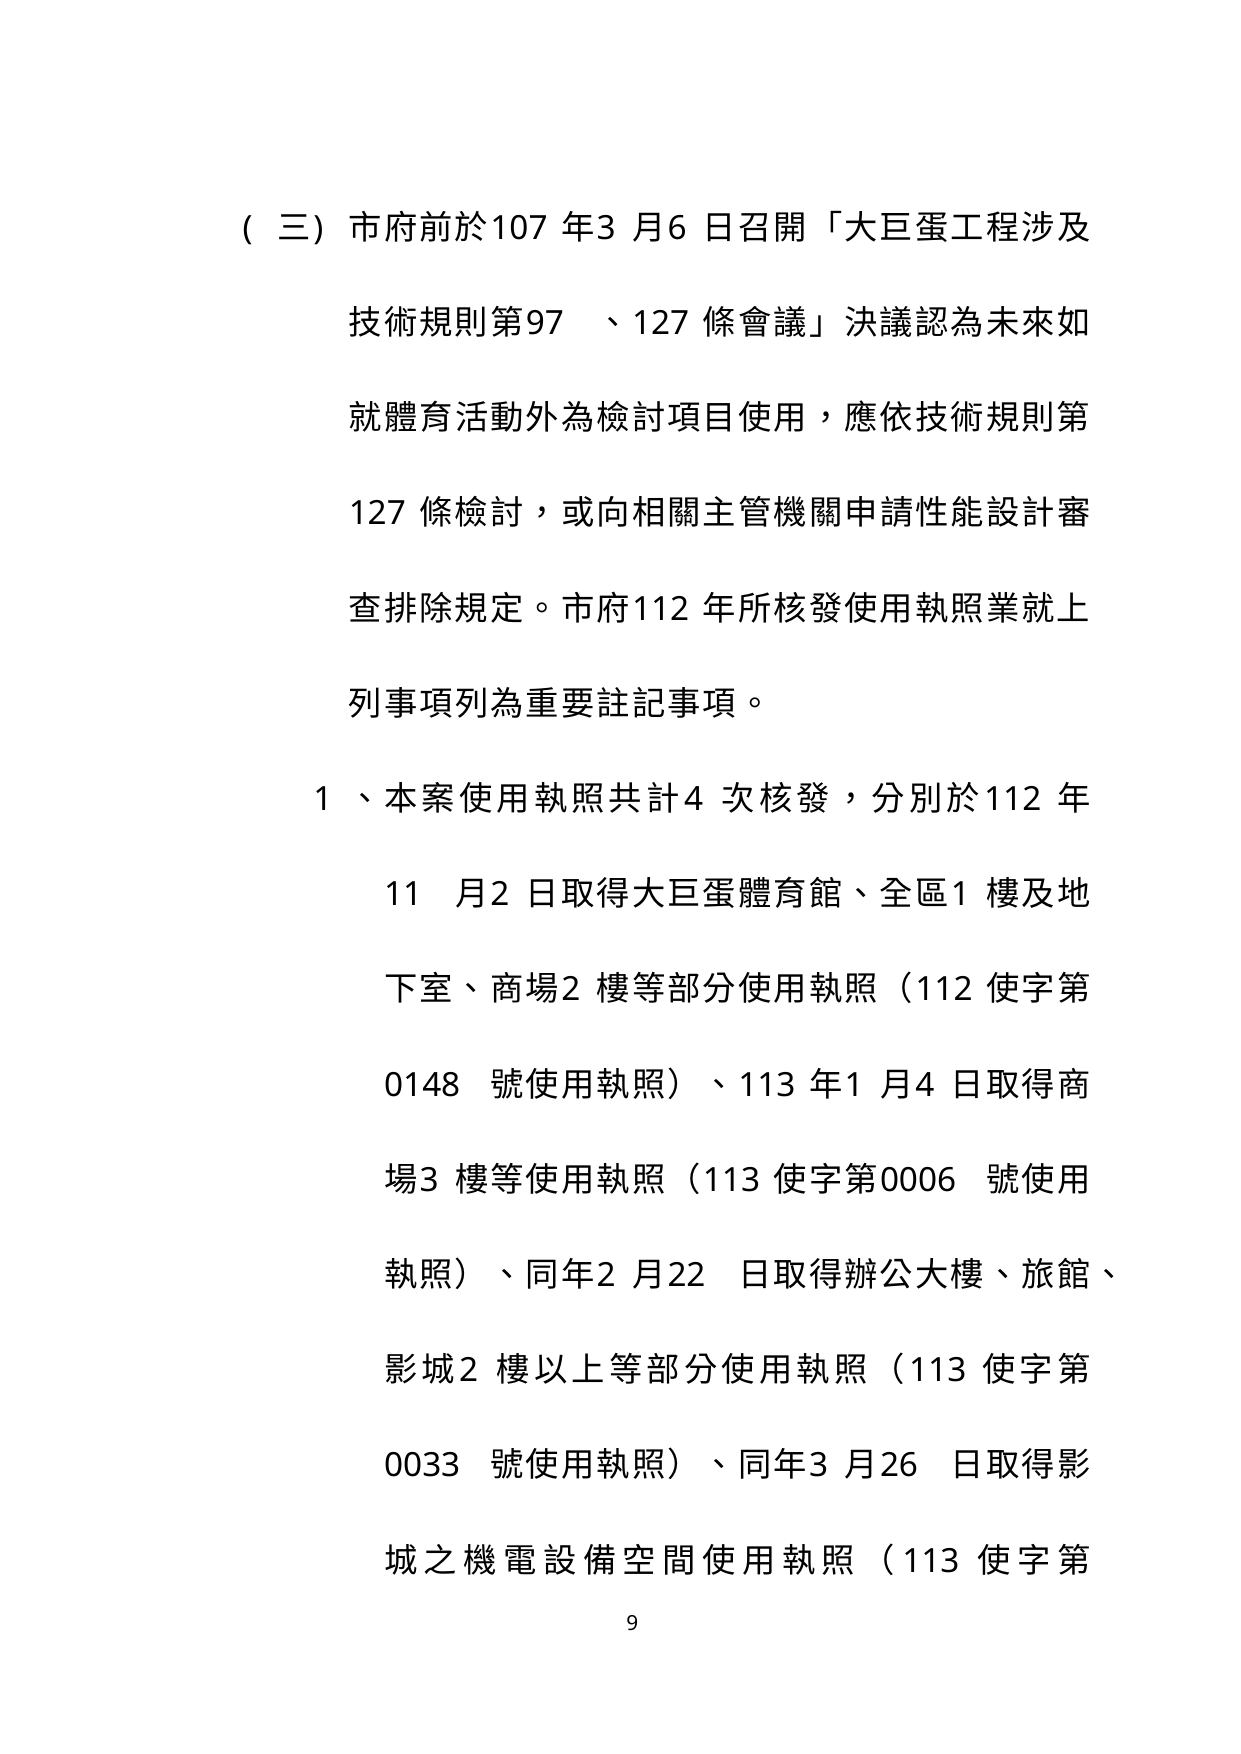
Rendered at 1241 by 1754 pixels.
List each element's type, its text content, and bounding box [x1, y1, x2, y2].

subtitle 市府前於107年3月6日召開「大巨蛋工程涉及技術規則第97、127條會議」決議認為未來如就體育活動外為檢討項目使用，應依技術規則第127條檢討，或向相關主管機關申請性能設計審查排除規定。市府112年所核發使用執照業就上列事項列為重要註記事項。 [242, 177, 1092, 748]
